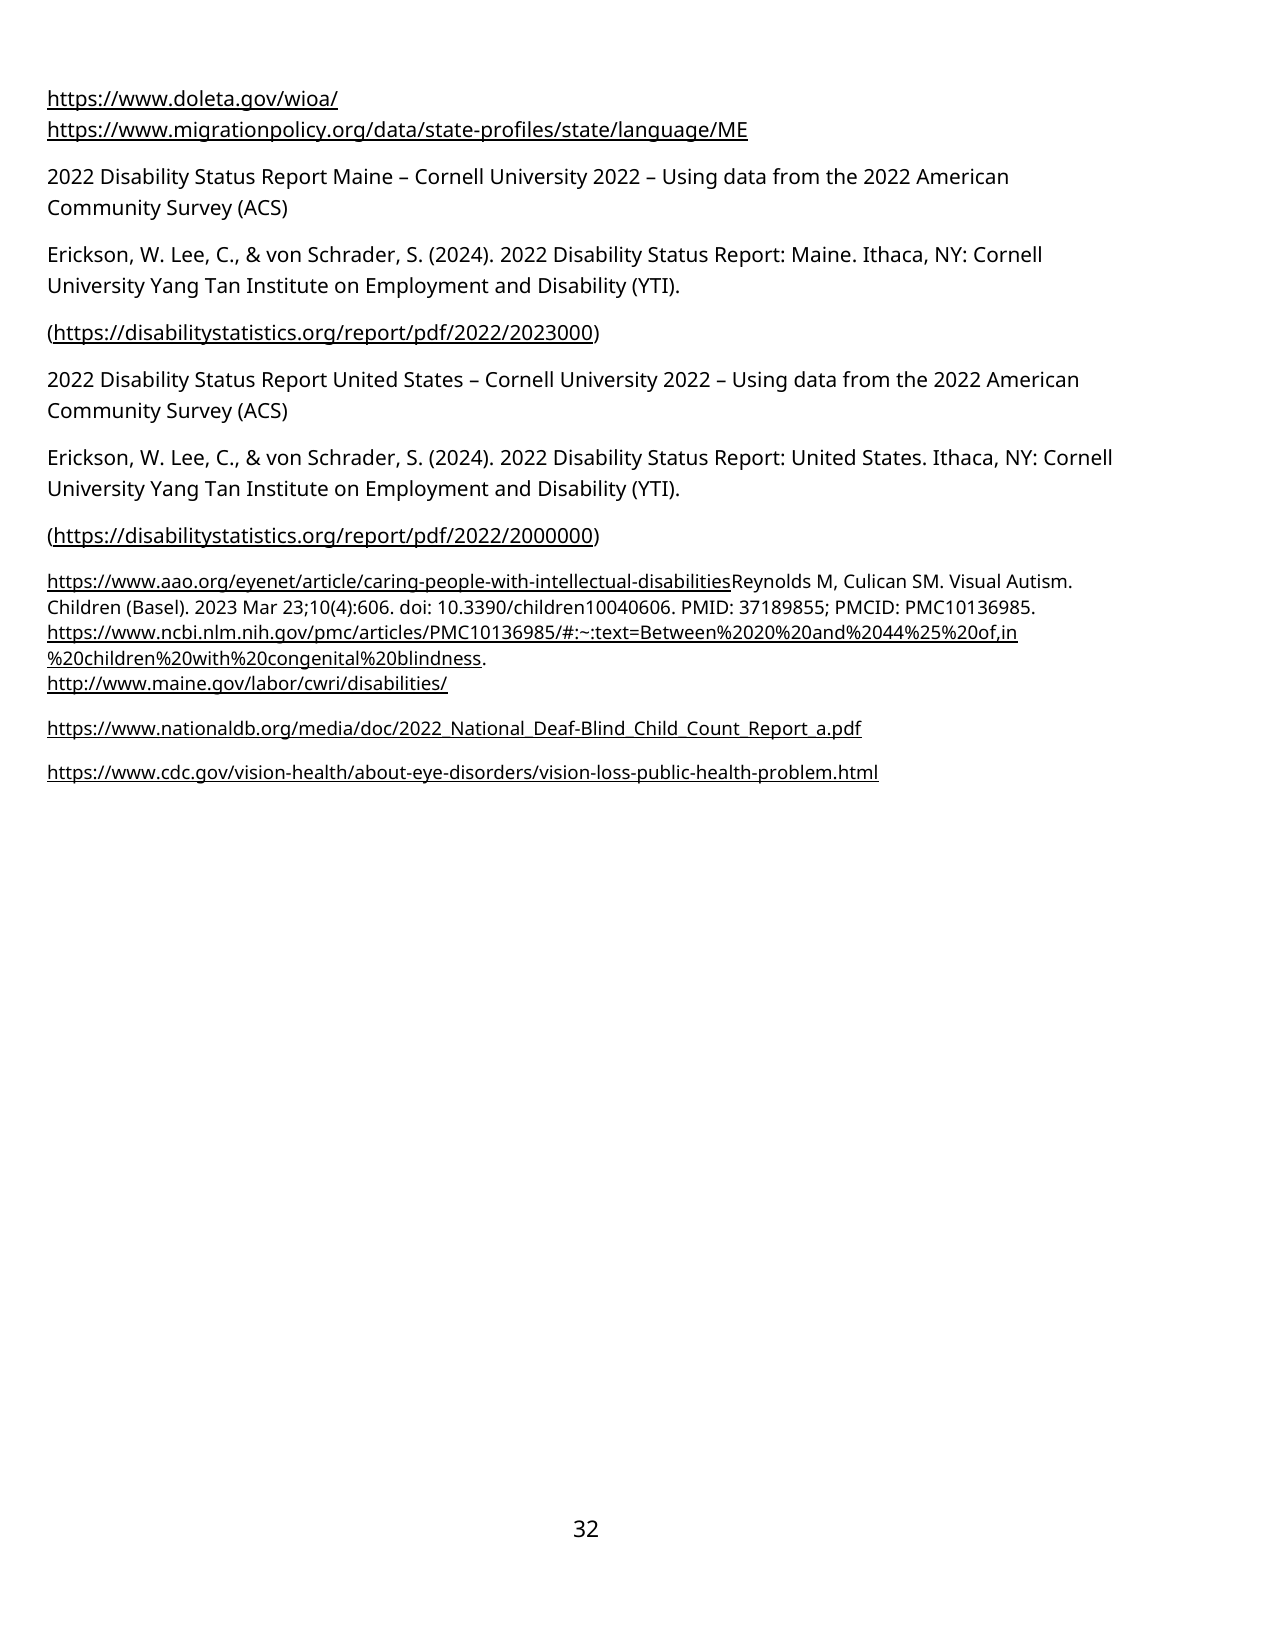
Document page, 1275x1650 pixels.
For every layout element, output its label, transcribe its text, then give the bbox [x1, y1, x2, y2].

text (https://disabilitystatistics.org/report/pdf/2022/2023000) [47, 318, 1125, 347]
text Erickson, W. Lee, C., & von Schrader, S. (2024). 2022 Disability Status Report: United States. Ithaca, NY: Cornell University Yang Tan Institute on Employment and Disability (YTI). [47, 443, 1125, 502]
text https://www.ncbi.nlm.nih.gov/pmc/articles/PMC10136985/#:~:text=Between%2020%20and%2044%25%20of,in%20children%20with%20congenital%20blindness. [47, 619, 1125, 671]
list https://www.doleta.gov/wioa/ [47, 84, 1125, 113]
text http://www.maine.gov/labor/cwri/disabilities/ [47, 671, 1125, 696]
list https://www.migrationpolicy.org/data/state-profiles/state/language/ME [47, 115, 1125, 143]
text https://www.cdc.gov/vision-health/about-eye-disorders/vision-loss-public-health-problem.html [47, 759, 1125, 784]
text https://www.nationaldb.org/media/doc/2022_National_Deaf-Blind_Child_Count_Report_a.pdf [47, 715, 1125, 740]
text Erickson, W. Lee, C., & von Schrader, S. (2024). 2022 Disability Status Report: Maine. Ithaca, NY: Cornell University Yang Tan Institute on Employment and Disability (YTI). [47, 240, 1125, 299]
text 2022 Disability Status Report Maine – Cornell University 2022 – Using data from the 2022 American Community Survey (ACS) [47, 162, 1125, 221]
text (https://disabilitystatistics.org/report/pdf/2022/2000000) [47, 521, 1125, 550]
text 2022 Disability Status Report United States – Cornell University 2022 – Using data from the 2022 American Community Survey (ACS) [47, 365, 1125, 424]
text https://www.aao.org/eyenet/article/caring-people-with-intellectual-disabilitiesReynolds M, Culican SM. Visual Autism. Children (Basel). 2023 Mar 23;10(4):606. doi: 10.3390/children10040606. PMID: 37189855; PMCID: PMC10136985. [47, 568, 1125, 619]
